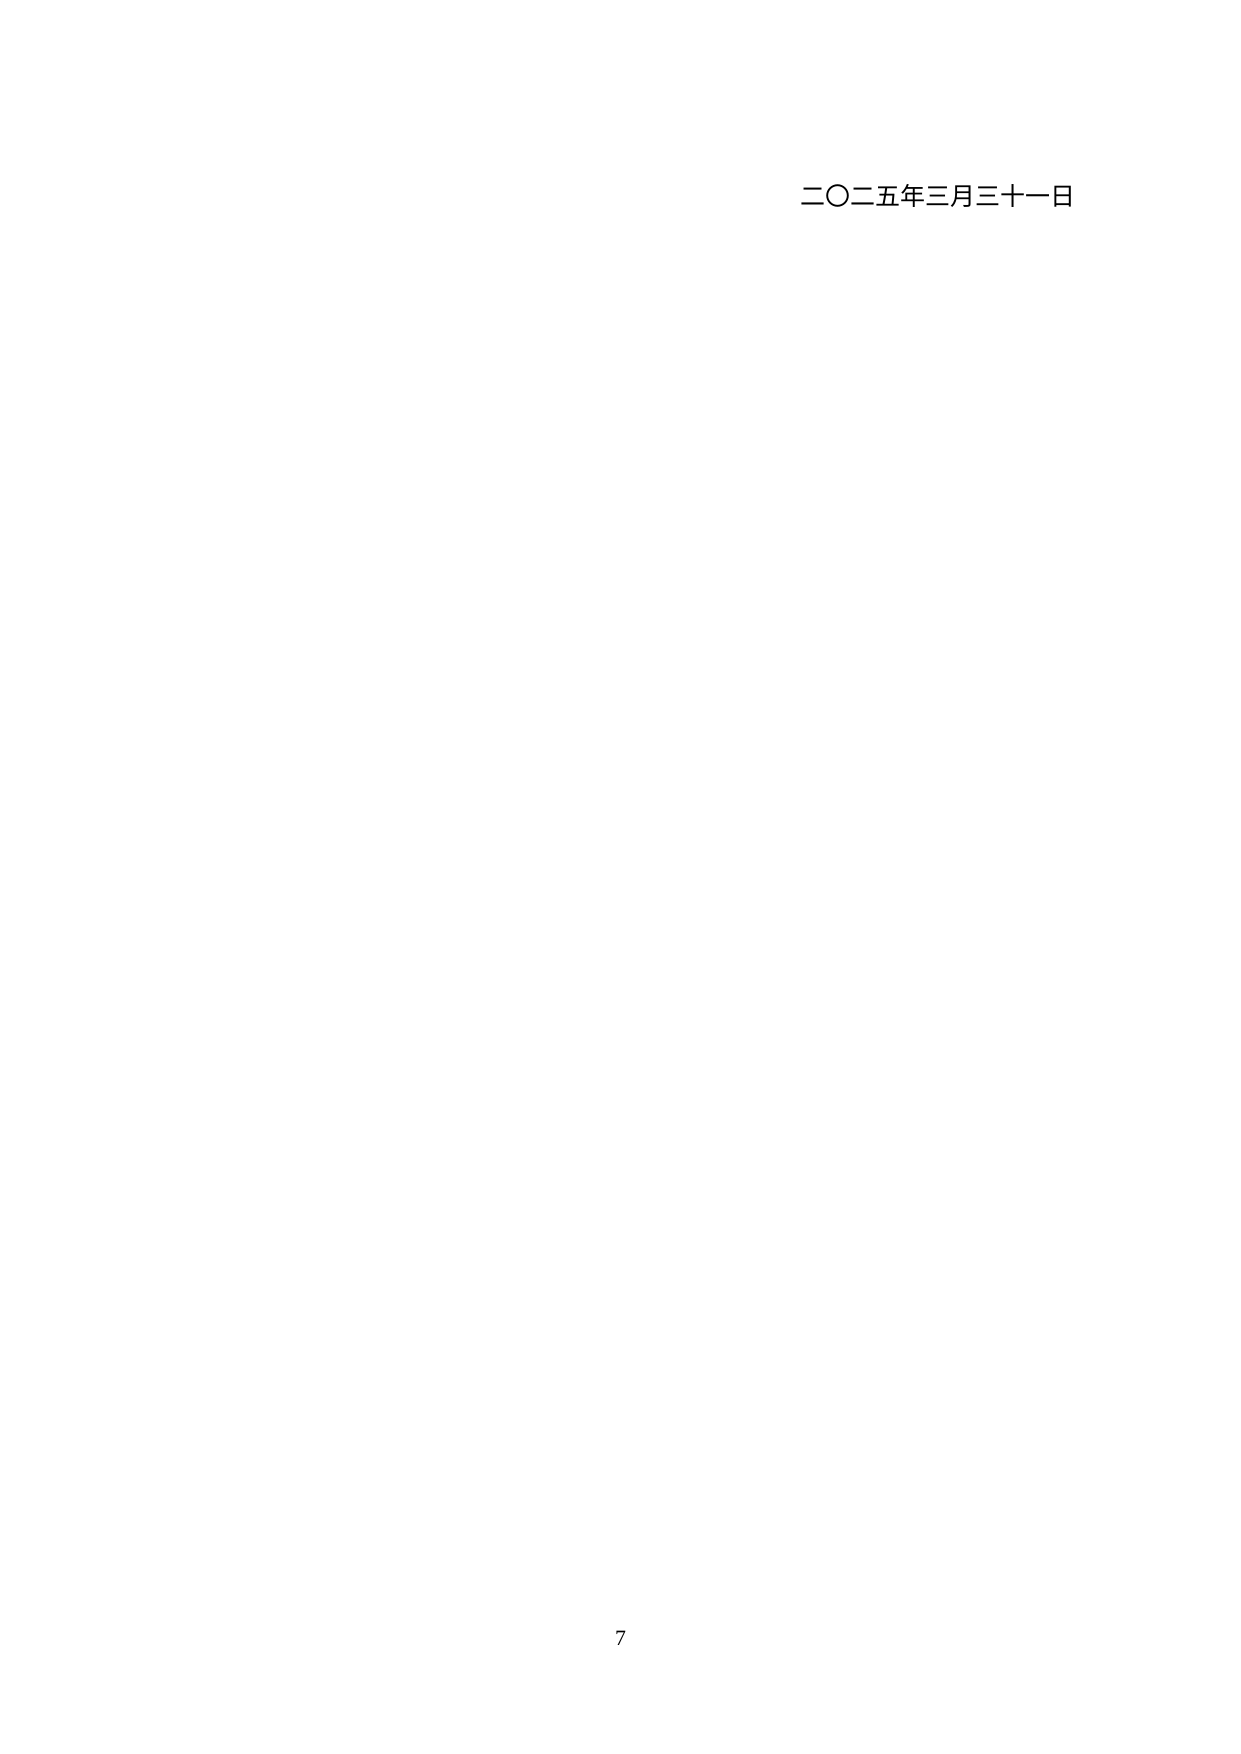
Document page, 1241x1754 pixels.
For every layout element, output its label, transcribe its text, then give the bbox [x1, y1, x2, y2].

text 二〇二五年三月三十一日 [165, 162, 1075, 227]
